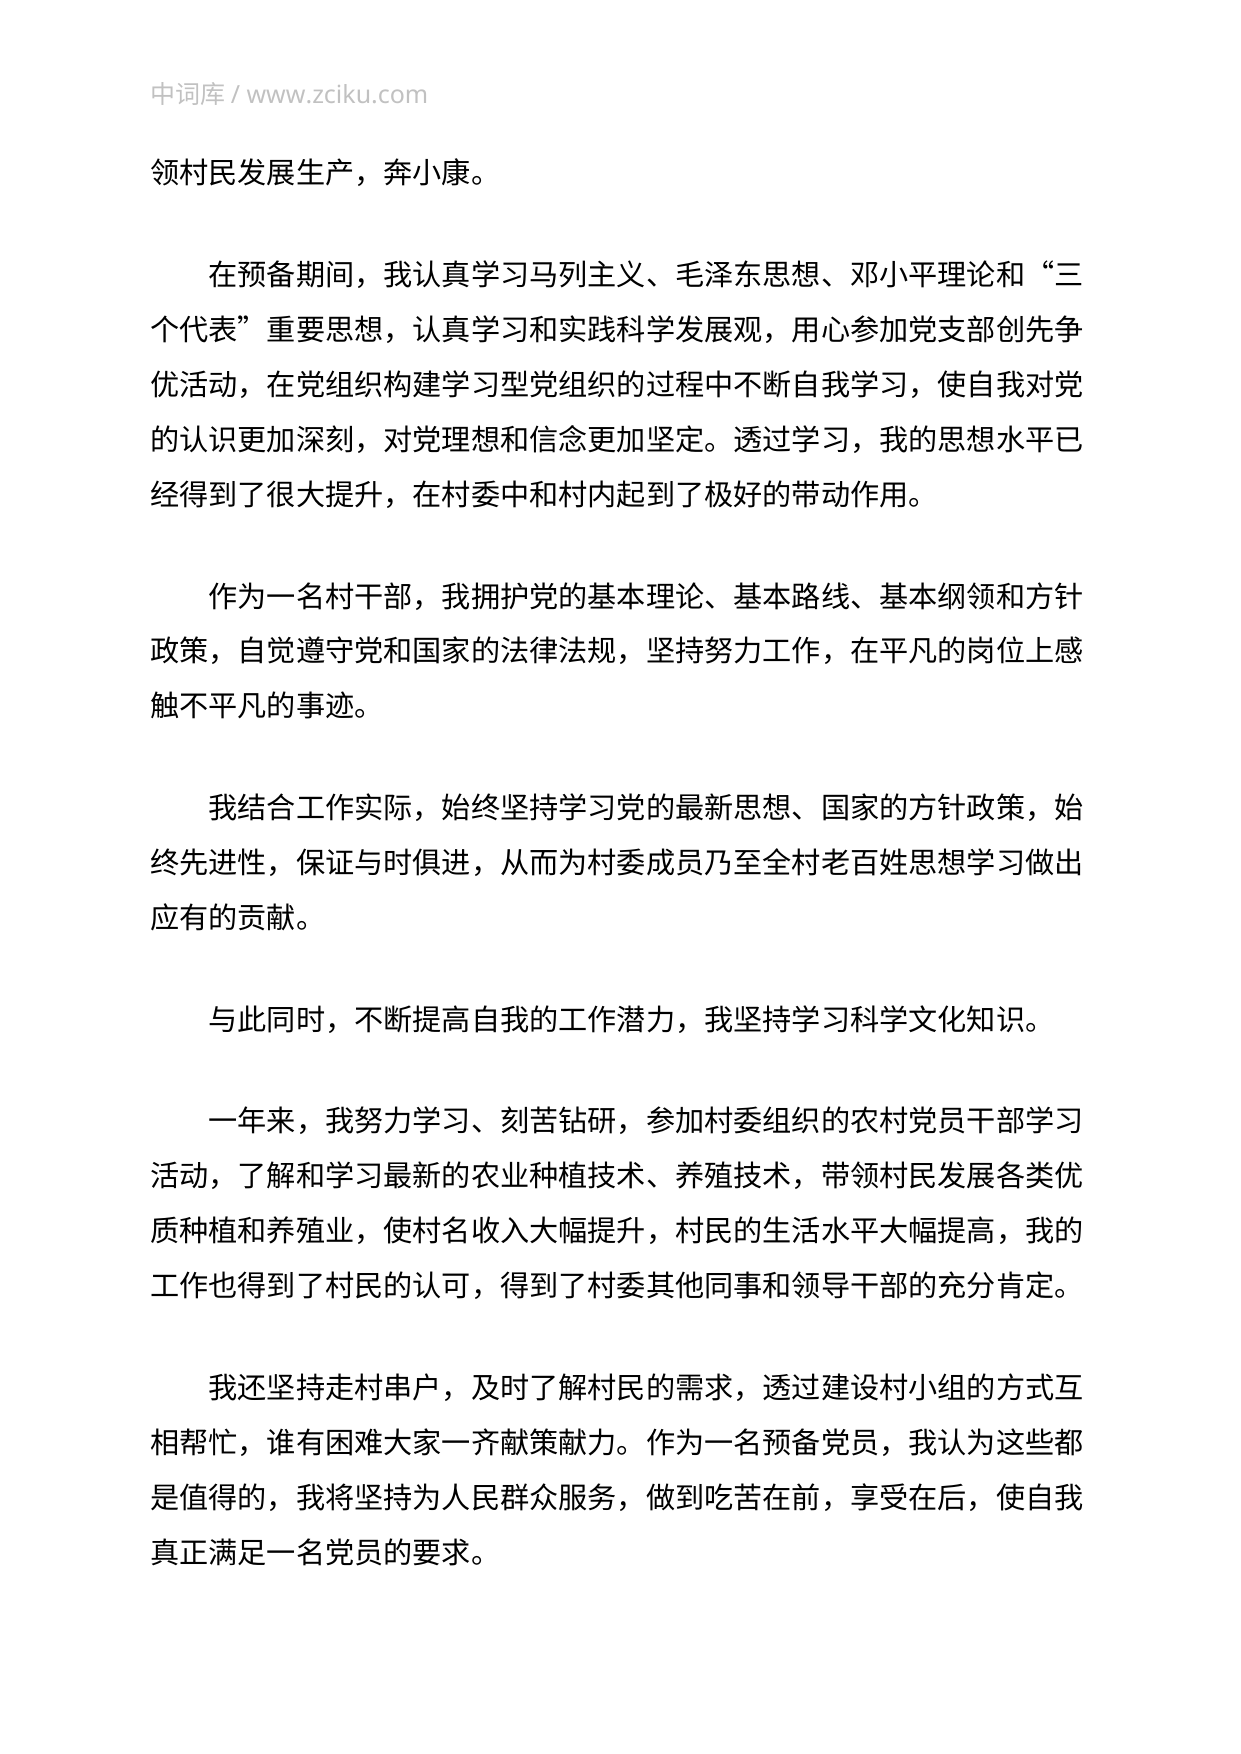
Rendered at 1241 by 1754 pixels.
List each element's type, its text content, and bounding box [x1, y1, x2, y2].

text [150, 150, 1090, 192]
text 在预备期间，我认真学习马列主义、毛泽东思想、邓小平理论和“三个代表”重要思想，认真学习和实践科学发展观，用心参加党支部创先争优活动，在党组织构建学习型党组织的过程中不断自我学习，使自我对党的认识更加深刻，对党理想和信念更加坚定。透过学习，我的思想水平已经得到了很大提升，在村委中和村内起到了极好的带动作用。 [150, 252, 1090, 514]
text 我还坚持走村串户，及时了解村民的需求，透过建设村小组的方式互相帮忙，谁有困难大家一齐献策献力。作为一名预备党员，我认为这些都是值得的，我将坚持为人民群众服务，做到吃苦在前，享受在后，使自我真正满足一名党员的要求。 [150, 1364, 1090, 1571]
text 与此同时，不断提高自我的工作潜力，我坚持学习科学文化知识。 [150, 996, 1090, 1038]
text 我结合工作实际，始终坚持学习党的最新思想、国家的方针政策，始终先进性，保证与时俱进，从而为村委成员乃至全村老百姓思想学习做出应有的贡献。 [150, 785, 1090, 937]
text 作为一名村干部，我拥护党的基本理论、基本路线、基本纲领和方针政策，自觉遵守党和国家的法律法规，坚持努力工作，在平凡的岗位上感触不平凡的事迹。 [150, 573, 1090, 725]
text 一年来，我努力学习、刻苦钻研，参加村委组织的农村党员干部学习活动，了解和学习最新的农业种植技术、养殖技术，带领村民发展各类优质种植和养殖业，使村名收入大幅提升，村民的生活水平大幅提高，我的工作也得到了村民的认可，得到了村委其他同事和领导干部的充分肯定。 [150, 1098, 1090, 1305]
